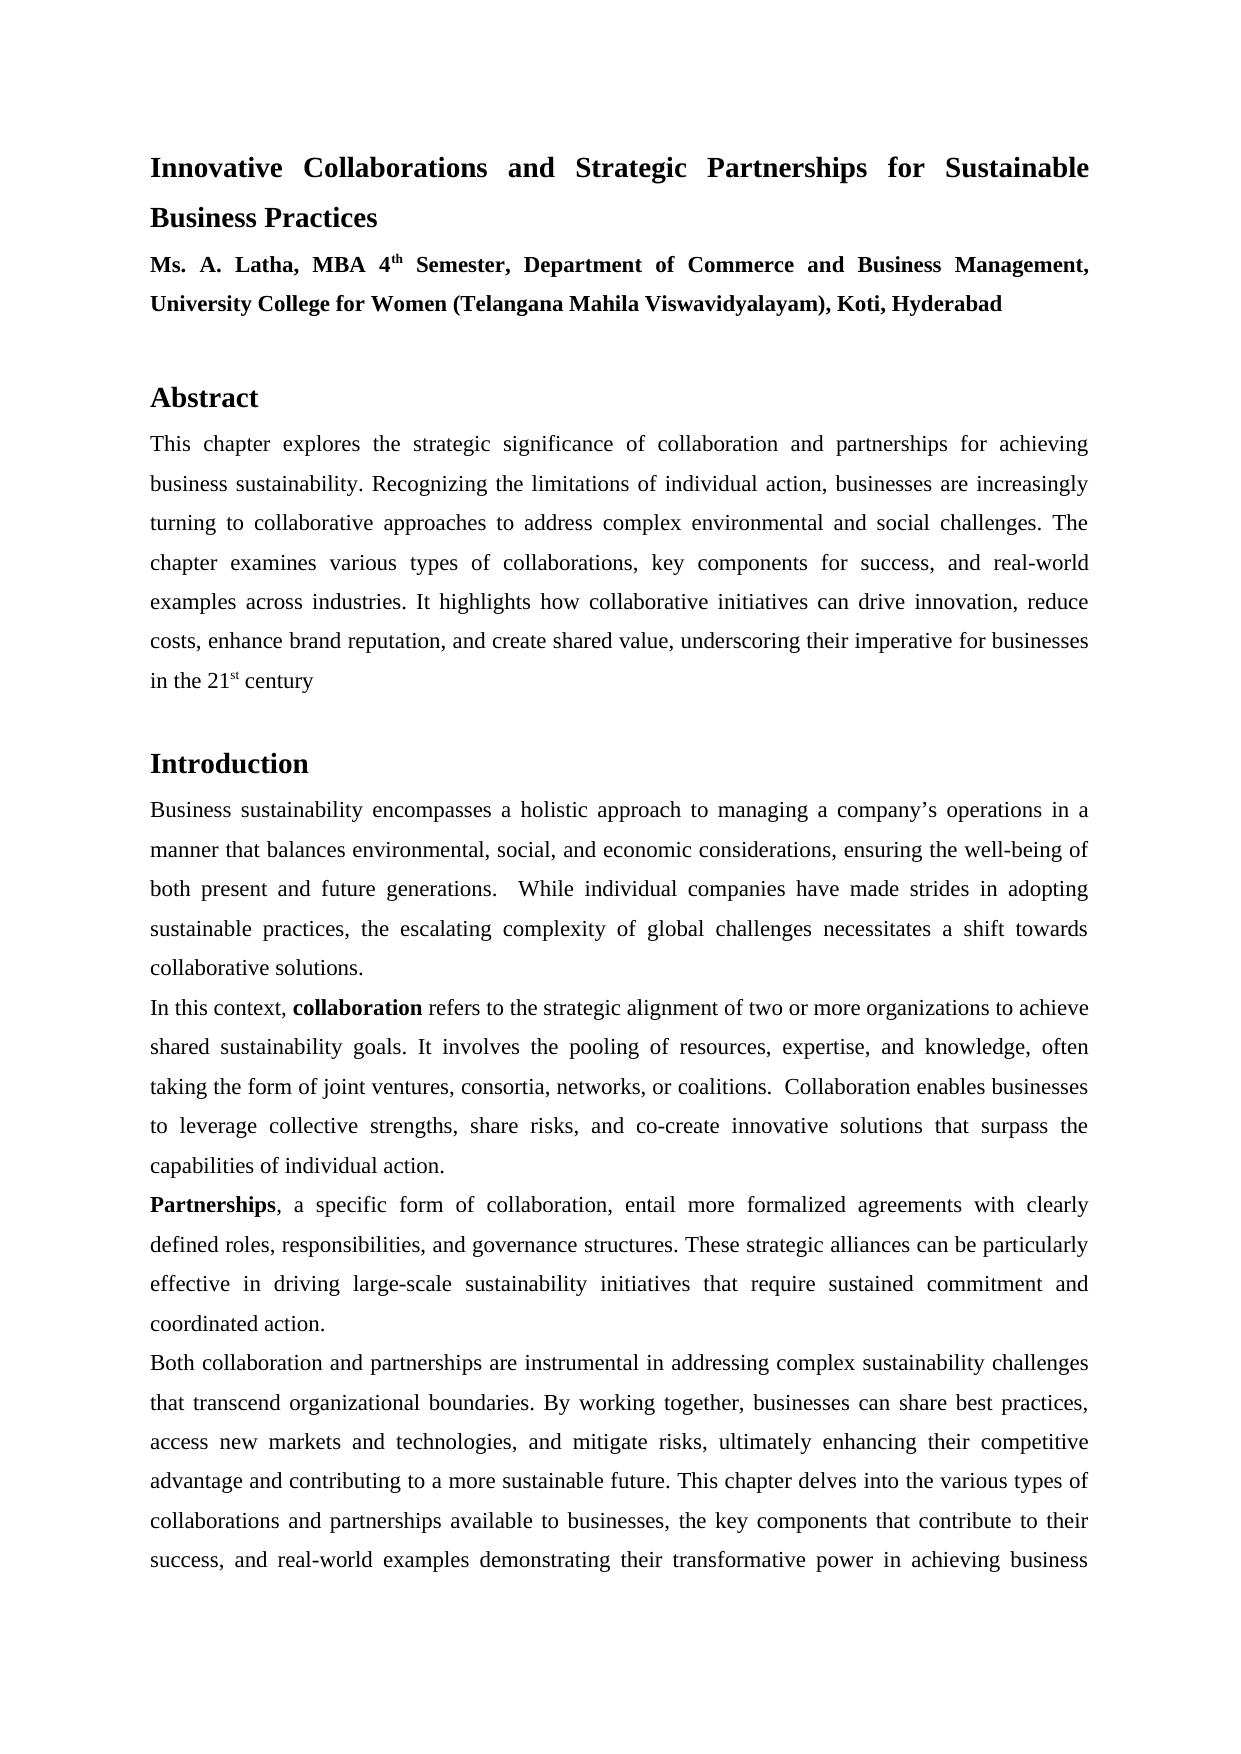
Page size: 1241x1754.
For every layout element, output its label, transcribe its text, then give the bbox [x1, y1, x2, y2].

text Partnerships, a specific form of collaboration, entail more formalized agreements with clearly defined roles, responsibilities, and governance structures. These strategic alliances can be particularly effective in driving large-scale sustainability initiatives that require sustained commitment and coordinated action. [150, 1191, 1090, 1336]
text Introduction [150, 746, 1090, 779]
text Abstract [150, 380, 1090, 413]
text This chapter explores the strategic significance of collaboration and partnerships for achieving business sustainability. Recognizing the limitations of individual action, businesses are increasingly turning to collaborative approaches to address complex environmental and social challenges. The chapter examines various types of collaborations, key components for success, and real-world examples across industries. It highlights how collaborative initiatives can drive innovation, reduce costs, enhance brand reputation, and create shared value, underscoring their imperative for businesses in the 21st century [150, 430, 1090, 693]
text In this context, collaboration refers to the strategic alignment of two or more organizations to achieve shared sustainability goals. It involves the pooling of resources, expertise, and knowledge, often taking the form of joint ventures, consortia, networks, or coalitions. Collaboration enables businesses to leverage collective strengths, share risks, and co-create innovative solutions that surpass the capabilities of individual action. [150, 994, 1090, 1178]
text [150, 1349, 1090, 1573]
text Innovative Collaborations and Strategic Partnerships for Sustainable Business Practices [150, 150, 1090, 234]
text Ms. A. Latha, MBA 4th Semester, Department of Commerce and Business Management, University College for Women (Telangana Mahila Viswavidyalayam), Koti, Hyderabad [150, 251, 1090, 316]
text Business sustainability encompasses a holistic approach to managing a company’s operations in a manner that balances environmental, social, and economic considerations, ensuring the well-being of both present and future generations. While individual companies have made strides in adopting sustainable practices, the escalating complexity of global challenges necessitates a shift towards collaborative solutions. [150, 796, 1090, 981]
